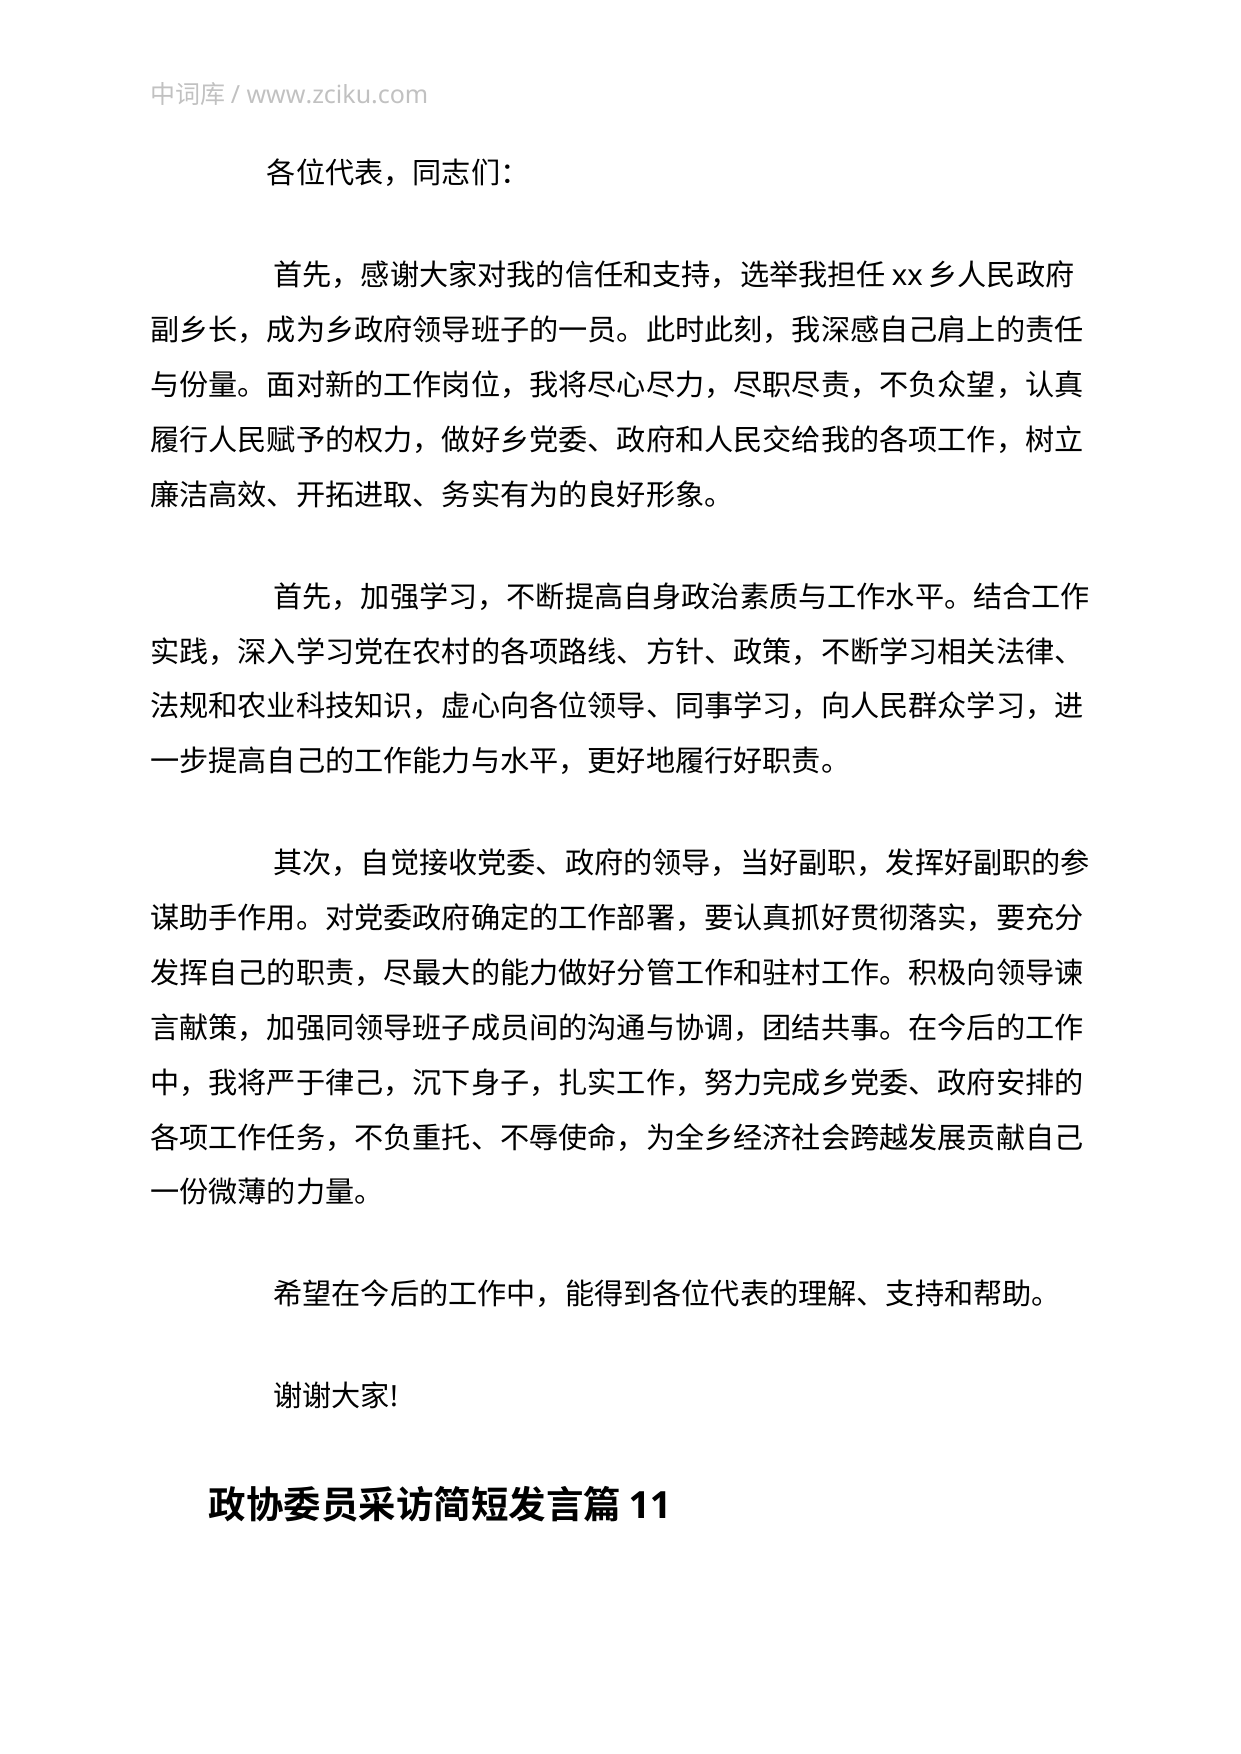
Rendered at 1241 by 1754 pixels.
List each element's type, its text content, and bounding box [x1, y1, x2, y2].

text 希望在今后的工作中，能得到各位代表的理解、支持和帮助。 [150, 1271, 1090, 1313]
text 各位代表，同志们： [150, 150, 1090, 192]
text 首先，感谢大家对我的信任和支持，选举我担任xx乡人民政府副乡长，成为乡政府领导班子的一员。此时此刻，我深感自己肩上的责任与份量。面对新的工作岗位，我将尽心尽力，尽职尽责，不负众望，认真履行人民赋予的权力，做好乡党委、政府和人民交给我的各项工作，树立廉洁高效、开拓进取、务实有为的良好形象。 [150, 252, 1090, 514]
text 首先，加强学习，不断提高自身政治素质与工作水平。结合工作实践，深入学习党在农村的各项路线、方针、政策，不断学习相关法律、法规和农业科技知识，虚心向各位领导、同事学习，向人民群众学习，进一步提高自己的工作能力与水平，更好地履行好职责。 [150, 573, 1090, 780]
text 政协委员采访简短发言篇11 [150, 1474, 1090, 1529]
text 谢谢大家! [150, 1373, 1090, 1415]
text 其次，自觉接收党委、政府的领导，当好副职，发挥好副职的参谋助手作用。对党委政府确定的工作部署，要认真抓好贯彻落实，要充分发挥自己的职责，尽最大的能力做好分管工作和驻村工作。积极向领导谏言献策，加强同领导班子成员间的沟通与协调，团结共事。在今后的工作中，我将严于律己，沉下身子，扎实工作，努力完成乡党委、政府安排的各项工作任务，不负重托、不辱使命，为全乡经济社会跨越发展贡献自己一份微薄的力量。 [150, 840, 1090, 1211]
